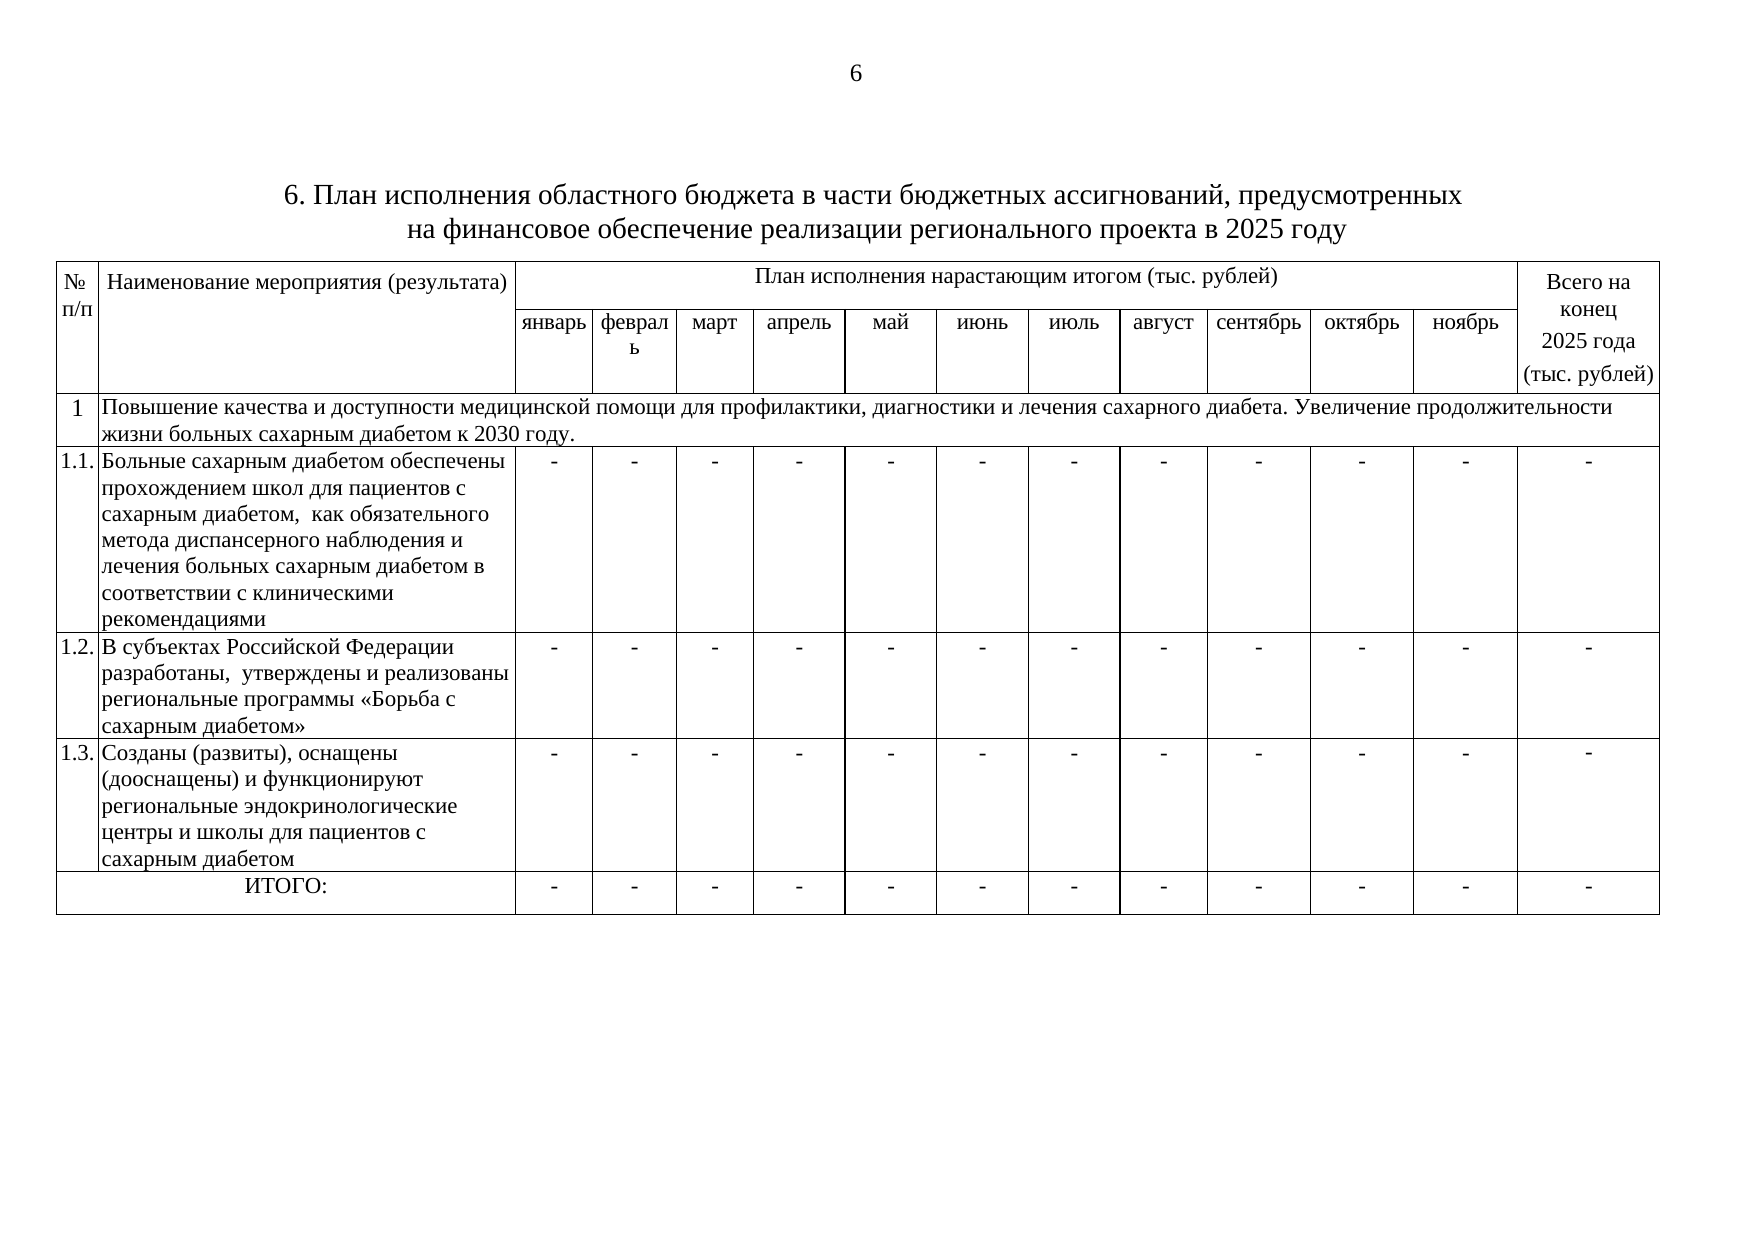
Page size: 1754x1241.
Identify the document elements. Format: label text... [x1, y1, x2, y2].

table_header Наименование мероприятия (результата) [99, 262, 515, 392]
table_cell - [937, 739, 1028, 871]
table_cell - [754, 739, 844, 871]
table_cell - [1311, 447, 1413, 632]
table_cell август [1121, 310, 1207, 392]
table_cell Созданы (развиты), оснащены (дооснащены) и функционируют региональные эндокринологические центры и школы для пациентов с сахарным диабетом [99, 739, 515, 871]
table_cell - [937, 633, 1028, 738]
table_cell - [593, 872, 676, 914]
table_cell Больные сахарным диабетом обеспечены прохождением школ для пациентов с сахарным диабетом, как обязательного метода диспансерного наблюдения и лечения больных сахарным диабетом в соответствии с клиническими рекомендациями [99, 447, 515, 632]
table_cell - [516, 872, 592, 914]
table_cell - [1414, 447, 1517, 632]
table_cell - [754, 447, 844, 632]
table_cell - [1311, 739, 1413, 871]
table_cell март [677, 310, 753, 392]
table_cell - [677, 872, 753, 914]
table_cell - [1029, 633, 1119, 738]
table_cell - [1208, 872, 1310, 914]
table_cell - [846, 447, 936, 632]
table_cell октябрь [1311, 310, 1413, 392]
table_cell 1.1. [57, 447, 98, 632]
table_cell - [1029, 447, 1119, 632]
table_cell - [516, 447, 592, 632]
table_cell 1.3. [57, 739, 98, 871]
table_cell июнь [937, 310, 1028, 392]
table_cell - [1518, 633, 1659, 738]
table_cell июль [1029, 310, 1119, 392]
table_cell - [1121, 633, 1207, 738]
table_cell - [593, 739, 676, 871]
table_cell - [754, 633, 844, 738]
table_cell - [754, 872, 844, 914]
text 6. План исполнения областного бюджета в части бюджетных ассигнований, предусмотренных на финансовое обеспечение реализации регионального проекта в 2025 году [59, 177, 1695, 244]
table_header № п/п [57, 262, 98, 392]
table_cell - [1414, 872, 1517, 914]
table_cell - [677, 739, 753, 871]
table_cell - [1518, 447, 1659, 632]
table_cell февраль [593, 310, 676, 392]
table_cell - [1121, 872, 1207, 914]
table_header План исполнения нарастающим итогом (тыс. рублей) [516, 262, 1517, 309]
table_cell ноябрь [1414, 310, 1517, 392]
table_cell - [937, 872, 1028, 914]
table_cell - [593, 633, 676, 738]
table_cell - [1121, 739, 1207, 871]
table_cell - [1414, 739, 1517, 871]
table_cell - [1518, 739, 1659, 871]
table_cell В субъектах Российской Федерации разработаны, утверждены и реализованы региональные программы «Борьба с сахарным диабетом» [99, 633, 515, 738]
table_cell Повышение качества и доступности медицинской помощи для профилактики, диагностики и лечения сахарного диабета. Увеличение продолжительности жизни больных сахарным диабетом к 2030 году. [99, 394, 1659, 446]
table_cell сентябрь [1208, 310, 1310, 392]
table_cell - [1414, 633, 1517, 738]
table_cell - [1121, 447, 1207, 632]
table_cell - [1208, 739, 1310, 871]
table_cell - [846, 872, 936, 914]
table_header Всего на конец 2025 года (тыс. рублей) [1518, 262, 1659, 392]
table_cell ИТОГО: [57, 872, 515, 914]
table_cell - [846, 633, 936, 738]
table_cell май [846, 310, 936, 392]
table_cell 1.2. [57, 633, 98, 738]
table_cell - [677, 447, 753, 632]
table_cell - [937, 447, 1028, 632]
table_cell апрель [754, 310, 844, 392]
table_cell январь [516, 310, 592, 392]
table_cell - [677, 633, 753, 738]
table_cell - [516, 633, 592, 738]
table_cell - [1518, 872, 1659, 914]
table_cell - [1311, 872, 1413, 914]
table_cell - [846, 739, 936, 871]
table_cell - [1311, 633, 1413, 738]
table_cell - [516, 739, 592, 871]
table_cell - [1029, 739, 1119, 871]
table_cell - [593, 447, 676, 632]
table_cell - [1029, 872, 1119, 914]
table_cell 1 [57, 394, 98, 446]
table_cell - [1208, 633, 1310, 738]
table_cell - [1208, 447, 1310, 632]
